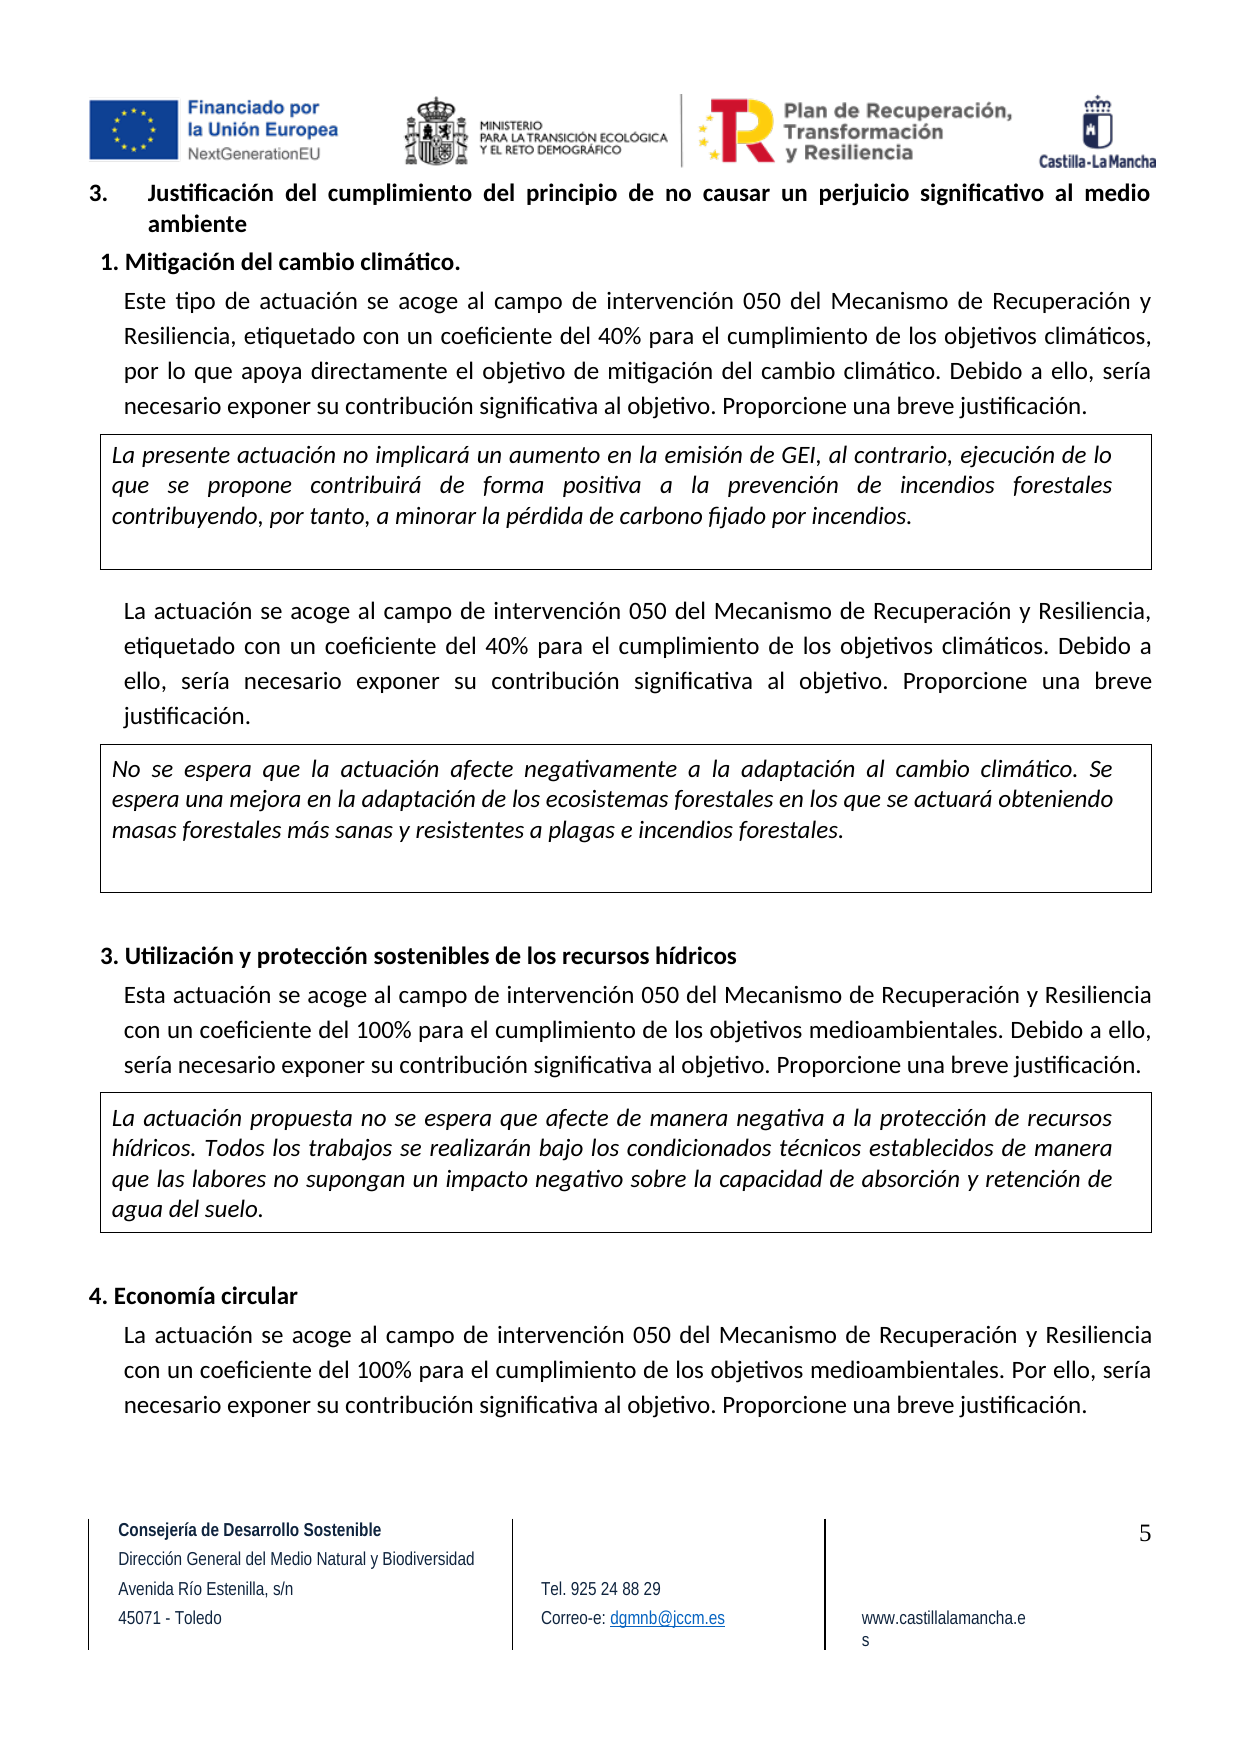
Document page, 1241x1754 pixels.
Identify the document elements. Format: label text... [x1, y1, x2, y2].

picture [88, 94, 1156, 168]
table_header La actuación propuesta no se espera que afecte de manera negativa a la protección de recursos hídricos. Todos los trabajos se realizarán bajo los condicionados técnicos establecidos de manera que las labores no supongan un impacto negativo sobre la capacidad de absorción y retención de agua del suelo. [101, 1093, 1151, 1232]
table_header La presente actuación no implicará un aumento en la emisión de GEI, al contrario, ejecución de lo que se propone contribuirá de forma positiva a la prevención de incendios forestales contribuyendo, por tanto, a minorar la pérdida de carbono fijado por incendios. [101, 435, 1151, 569]
text 3. Utilización y protección sostenibles de los recursos hídricos [100, 940, 1154, 971]
text Esta actuación se acoge al campo de intervención 050 del Mecanismo de Recuperación y Resiliencia con un coeficiente del 100% para el cumplimiento de los objetivos medioambientales. Debido a ello, sería necesario exponer su contribución significativa al objetivo. Proporcione una breve justificación. [123, 979, 1154, 1079]
text 1. Mitigación del cambio climático. [100, 247, 1154, 277]
text La actuación se acoge al campo de intervención 050 del Mecanismo de Recuperación y Resiliencia con un coeficiente del 100% para el cumplimiento de los objetivos medioambientales. Por ello, sería necesario exponer su contribución significativa al objetivo. Proporcione una breve justificación. [123, 1319, 1154, 1420]
subtitle Justificación del cumplimiento del principio de no causar un perjuicio significativo al medio ambiente [89, 177, 1152, 238]
text La actuación se acoge al campo de intervención 050 del Mecanismo de Recuperación y Resiliencia, etiquetado con un coeficiente del 40% para el cumplimiento de los objetivos climáticos. Debido a ello, sería necesario exponer su contribución significativa al objetivo. Proporcione una breve justificación. [123, 595, 1154, 731]
table_header No se espera que la actuación afecte negativamente a la adaptación al cambio climático. Se espera una mejora en la adaptación de los ecosistemas forestales en los que se actuará obteniendo masas forestales más sanas y resistentes a plagas e incendios forestales. [101, 745, 1151, 892]
text Este tipo de actuación se acoge al campo de intervención 050 del Mecanismo de Recuperación y Resiliencia, etiquetado con un coeficiente del 40% para el cumplimiento de los objetivos climáticos, por lo que apoya directamente el objetivo de mitigación del cambio climático. Debido a ello, sería necesario exponer su contribución significativa al objetivo. Proporcione una breve justificación. [123, 285, 1154, 421]
text 4. Economía circular [89, 1280, 1152, 1311]
